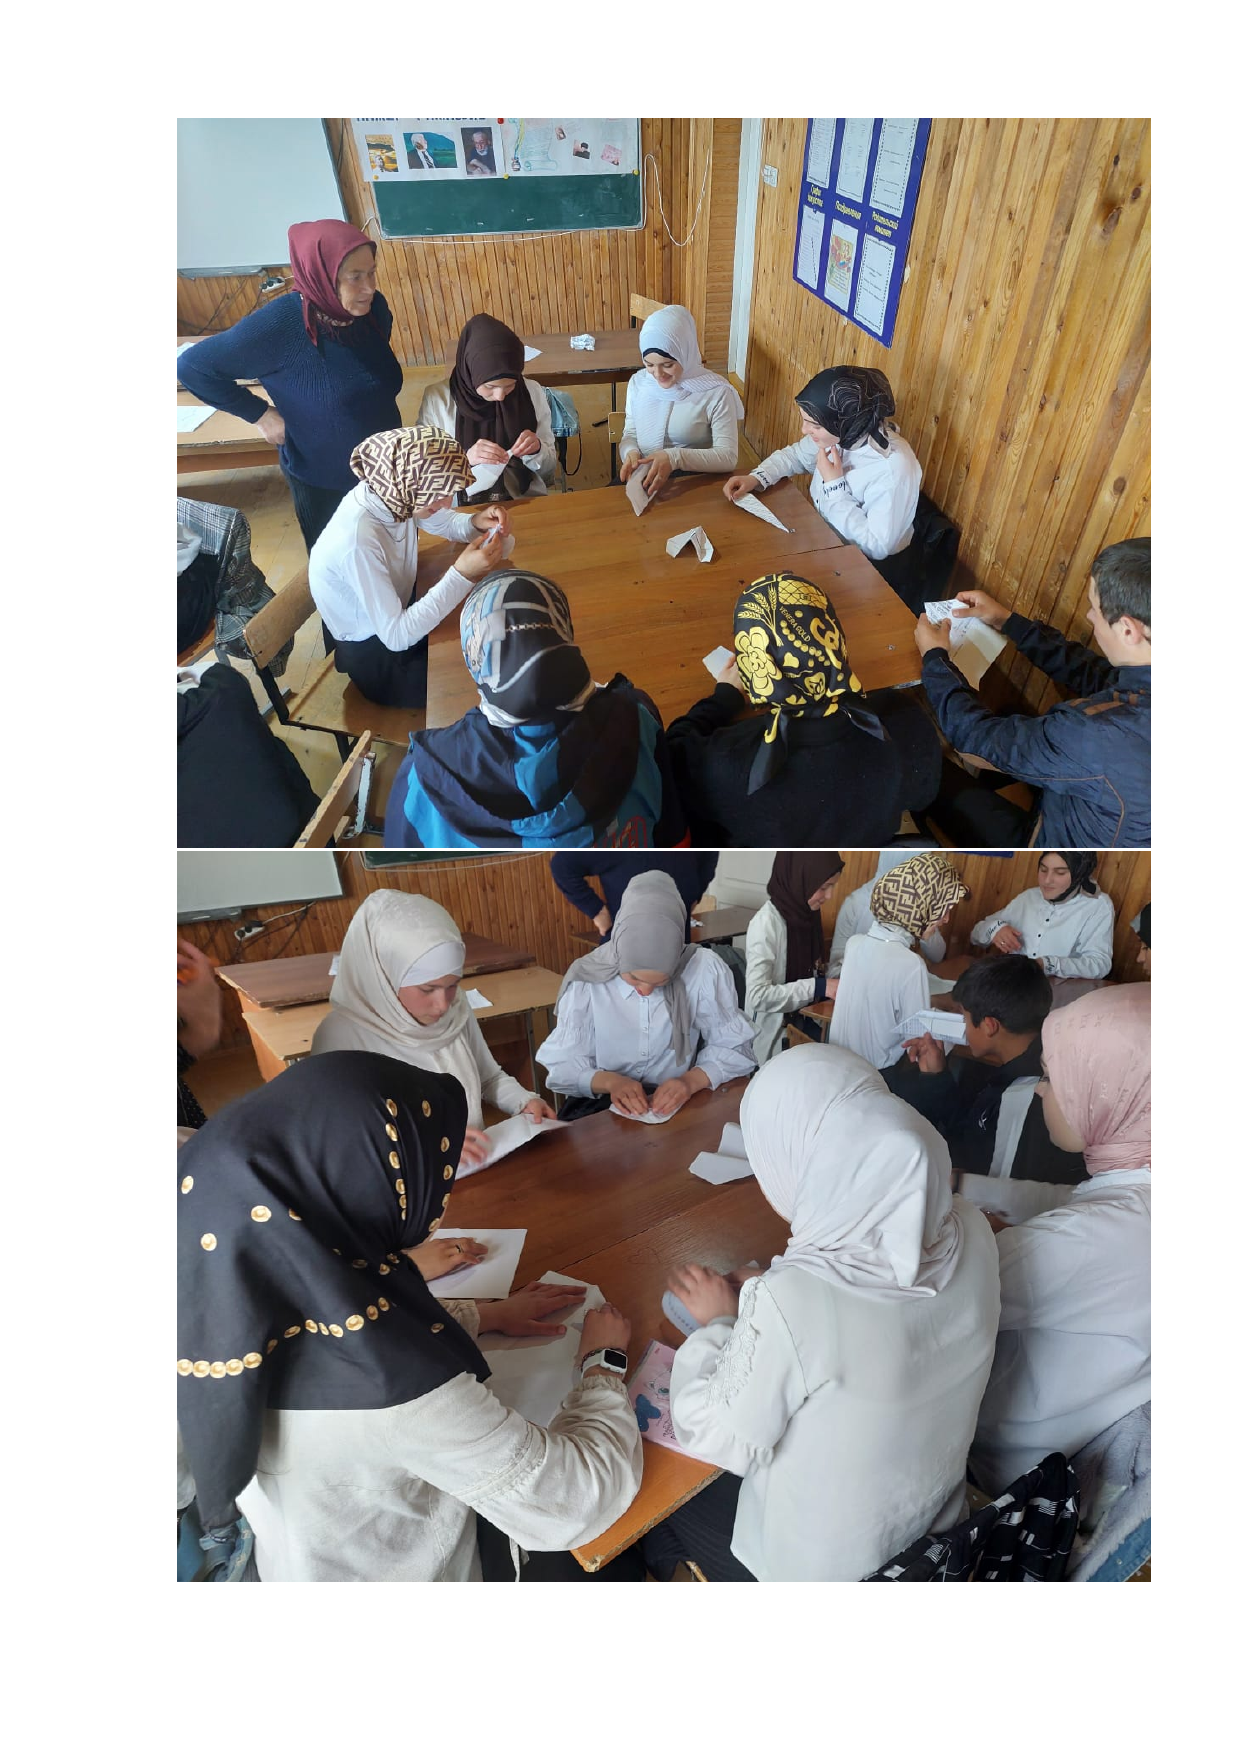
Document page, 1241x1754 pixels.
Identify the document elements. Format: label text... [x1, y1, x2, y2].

picture [177, 851, 1151, 1582]
picture [177, 118, 1151, 848]
